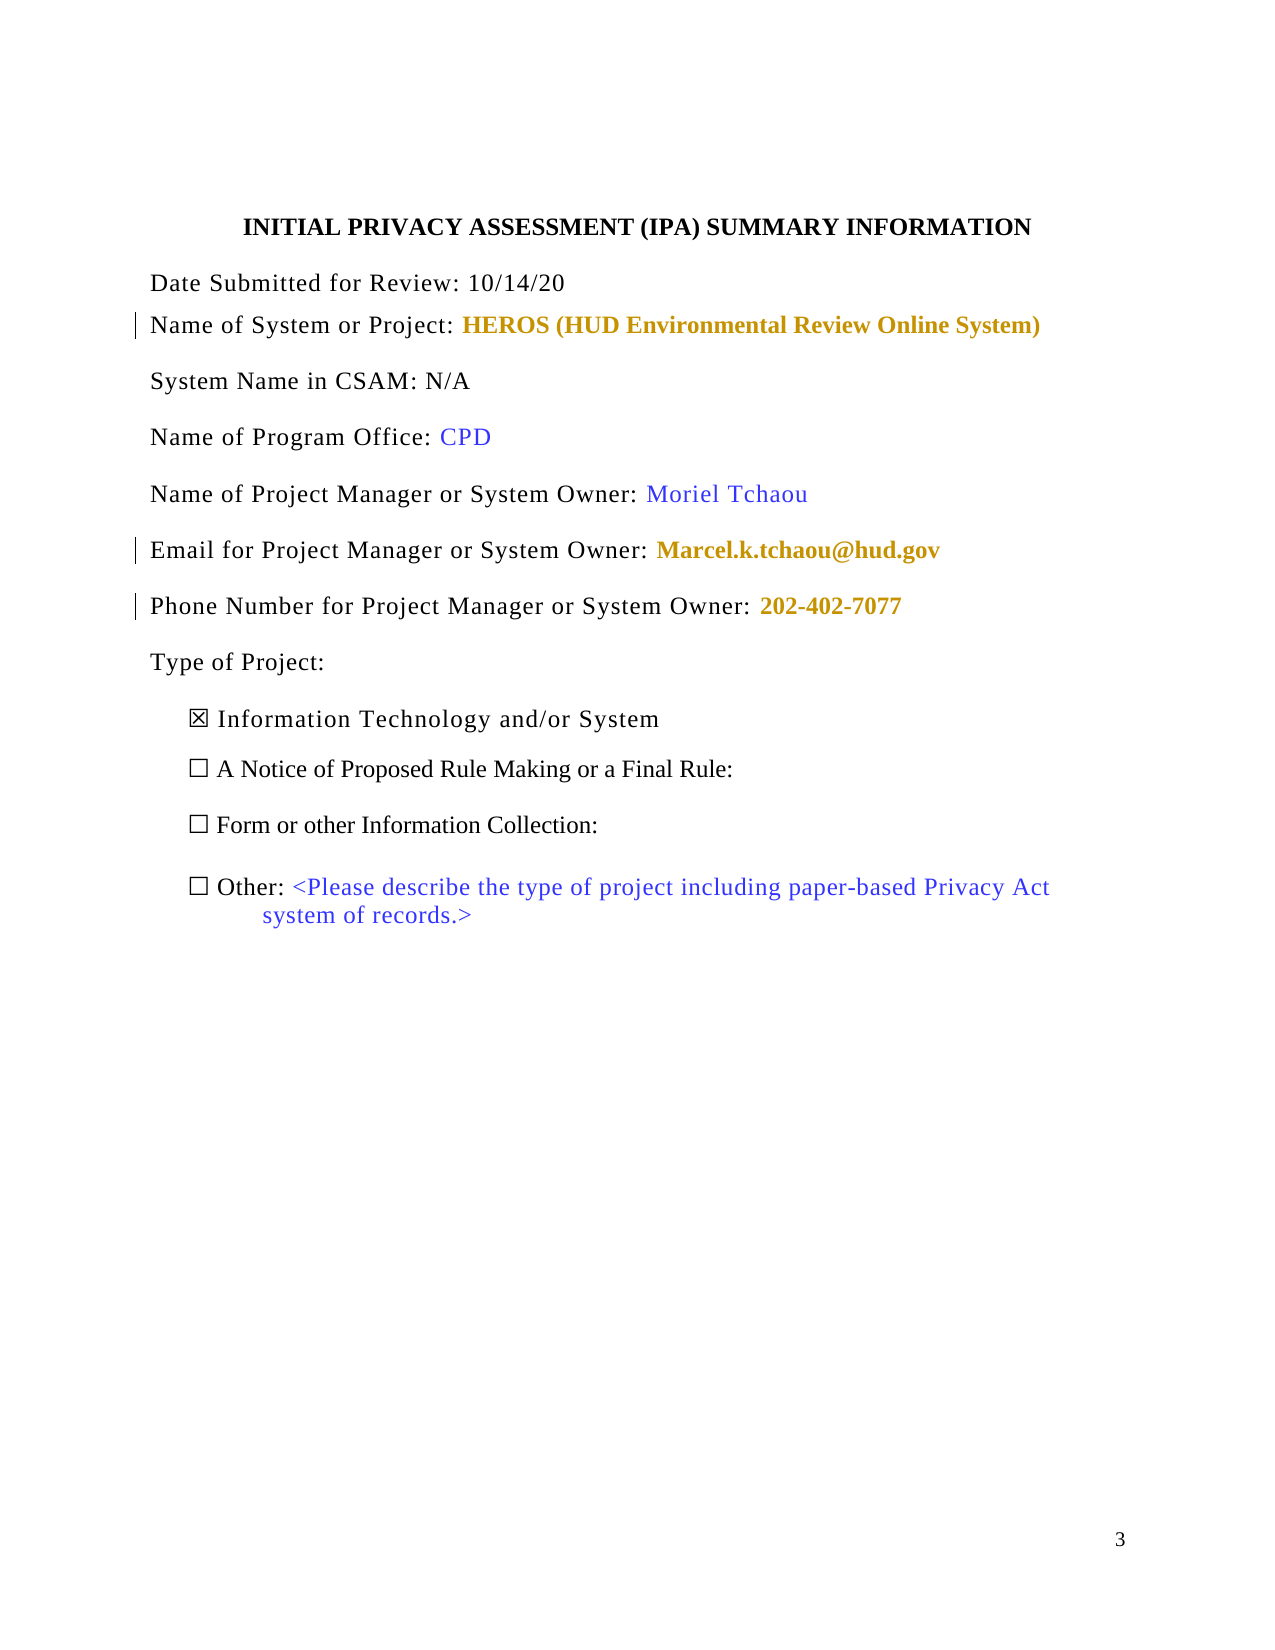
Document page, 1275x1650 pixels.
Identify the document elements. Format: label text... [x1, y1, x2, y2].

text Name of Project Manager or System Owner: Moriel Tchaou [150, 481, 1125, 508]
text Name of Program Office: CPD [150, 424, 1125, 451]
text Form or other Information Collection: [187, 789, 720, 845]
text Type of Project: [150, 649, 1125, 676]
text Phone Number for Project Manager or System Owner: 202-402-7077 [150, 593, 1125, 620]
text System Name in CSAM: N/A [150, 368, 1125, 395]
text Email for Project Manager or System Owner: Marcel.k.tchaou@hud.gov [150, 537, 1125, 564]
text Other: <Please describe the type of project including paper-based Privacy Act system of records.> [187, 873, 1125, 929]
text Name of System or Project: HEROS (HUD Environmental Review Online System) [150, 312, 1125, 339]
text INITIAL PRIVACY ASSESSMENT (IPA) SUMMARY INFORMATION [150, 201, 1125, 244]
text Date Submitted for Review: 10/14/20 [150, 269, 1125, 297]
text A Notice of Proposed Rule Making or a Final Rule: [187, 733, 1125, 789]
text Information Technology and/or System [187, 706, 1125, 733]
